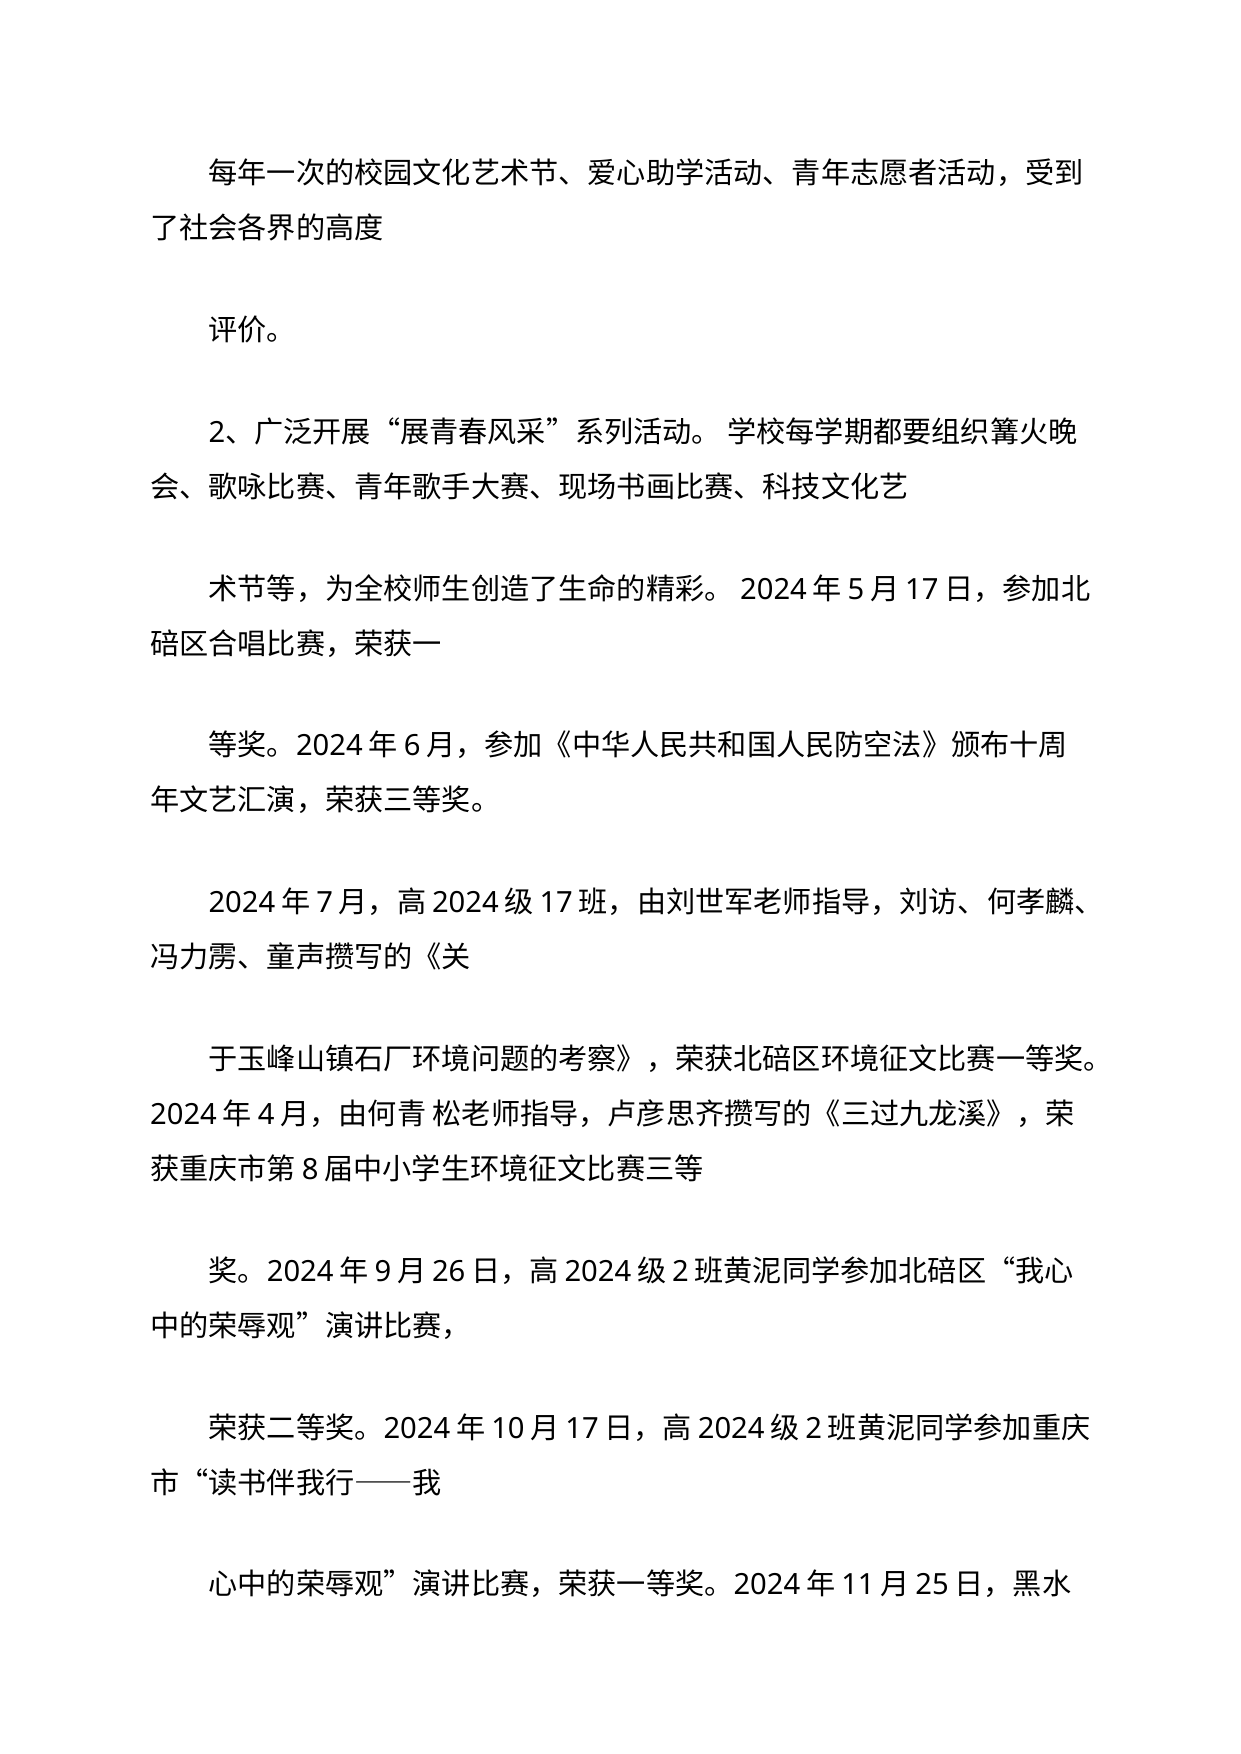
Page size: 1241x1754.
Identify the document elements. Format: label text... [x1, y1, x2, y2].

text 2024年7月，高2024级17班，由刘世军老师指导，刘访、何孝麟、冯力雳、童声攒写的《关 [150, 879, 1090, 976]
text 2、广泛开展“展青春风采”系列活动。 学校每学期都要组织篝火晚会、歌咏比赛、青年歌手大赛、现场书画比赛、科技文化艺 [150, 408, 1090, 506]
text 荣获二等奖。2024年10月17日，高2024级2班黄泥同学参加重庆市“读书伴我行——我 [150, 1404, 1090, 1501]
text 术节等，为全校师生创造了生命的精彩。 2024年5月17日，参加北碚区合唱比赛，荣获一 [150, 565, 1090, 662]
text 评价。 [150, 307, 1090, 349]
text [150, 1561, 1090, 1603]
text 奖。2024年9月26日，高2024级2班黄泥同学参加北碚区“我心中的荣辱观”演讲比赛， [150, 1247, 1090, 1345]
text 每年一次的校园文化艺术节、爱心助学活动、青年志愿者活动，受到了社会各界的高度 [150, 150, 1090, 247]
text 于玉峰山镇石厂环境问题的考察》，荣获北碚区环境征文比赛一等奖。2024年4月，由何青 松老师指导，卢彦思齐攒写的《三过九龙溪》，荣获重庆市第8届中小学生环境征文比赛三等 [150, 1036, 1090, 1188]
text 等奖。2024年6月，参加《中华人民共和国人民防空法》颁布十周年文艺汇演，荣获三等奖。 [150, 722, 1090, 819]
